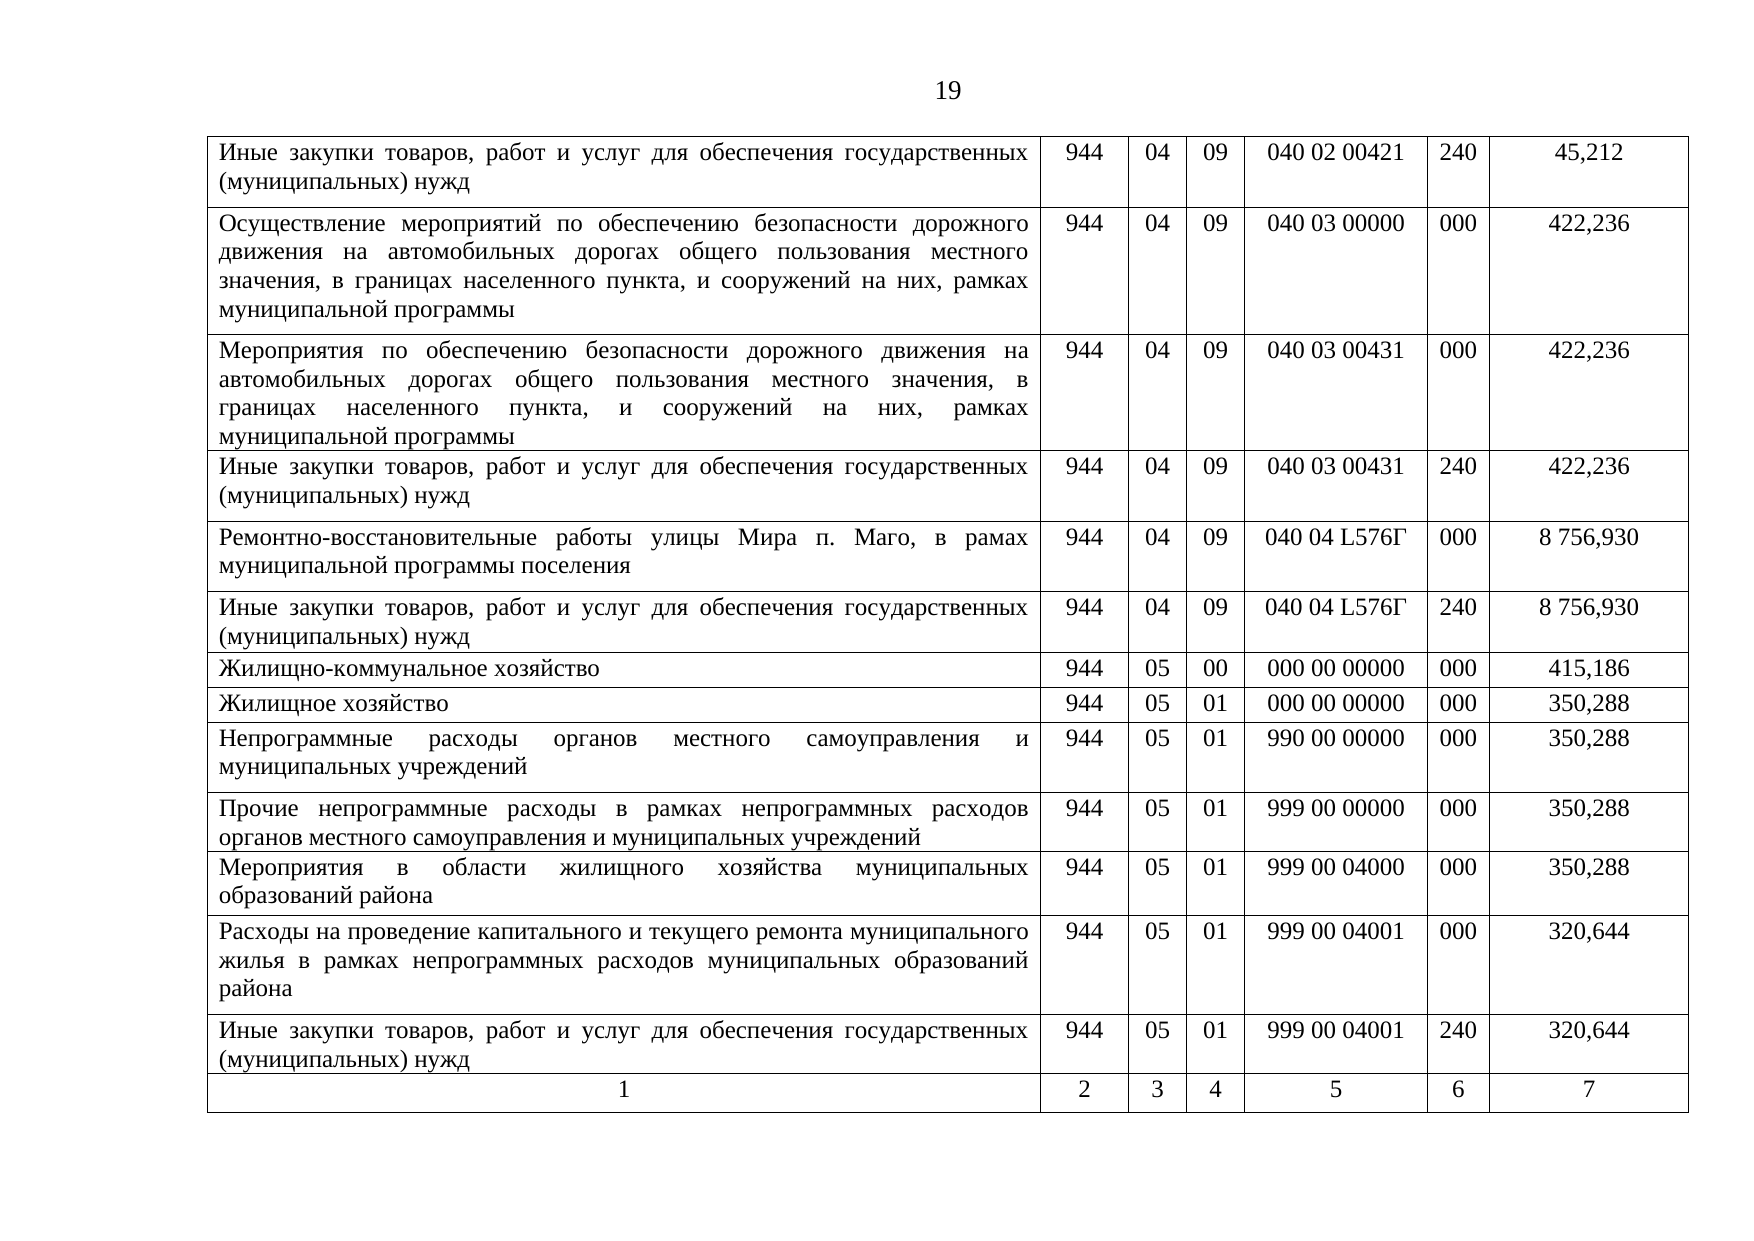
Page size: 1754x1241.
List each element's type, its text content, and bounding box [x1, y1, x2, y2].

table_cell 040 03 00000 [1245, 208, 1427, 334]
table_cell 09 [1187, 208, 1244, 334]
table_cell 45,212 [1490, 137, 1688, 207]
table_cell 000 [1428, 852, 1489, 915]
table_cell 4 [1187, 1074, 1244, 1112]
table_cell 7 [1490, 1074, 1688, 1112]
table_cell 01 [1187, 852, 1244, 915]
table_cell 999 00 00000 [1245, 793, 1427, 851]
table_cell 415,186 [1490, 653, 1688, 687]
table_cell 05 [1129, 688, 1186, 722]
table_cell 05 [1129, 916, 1186, 1014]
table_cell 350,288 [1490, 688, 1688, 722]
table_cell 944 [1041, 723, 1128, 792]
table_cell 240 [1428, 451, 1489, 521]
table_cell Иные закупки товаров, работ и услуг для обеспечения государственных (муниципальных) нужд [208, 592, 1040, 652]
table_cell 000 00 00000 [1245, 653, 1427, 687]
table_cell 422,236 [1490, 208, 1688, 334]
table_cell 944 [1041, 916, 1128, 1014]
table_cell 240 [1428, 137, 1489, 207]
table_cell 000 [1428, 522, 1489, 591]
table_cell 1 [208, 1074, 1040, 1112]
table_cell 01 [1187, 1015, 1244, 1073]
table_cell 040 04 L576Г [1245, 592, 1427, 652]
table_cell 5 [1245, 1074, 1427, 1112]
table_cell 04 [1129, 522, 1186, 591]
table_cell Прочие непрограммные расходы в рамках непрограммных расходов органов местного самоуправления и муниципальных учреждений [208, 793, 1040, 851]
table_cell Жилищно-коммунальное хозяйство [208, 653, 1040, 687]
table_cell 000 [1428, 653, 1489, 687]
table_cell 040 02 00421 [1245, 137, 1427, 207]
table_cell 01 [1187, 723, 1244, 792]
table_cell 8 756,930 [1490, 592, 1688, 652]
table_cell 000 [1428, 723, 1489, 792]
table_cell 240 [1428, 1015, 1489, 1073]
table_cell Иные закупки товаров, работ и услуг для обеспечения государственных (муниципальных) нужд [208, 137, 1040, 207]
table_cell Иные закупки товаров, работ и услуг для обеспечения государственных (муниципальных) нужд [208, 451, 1040, 521]
table_cell 000 [1428, 688, 1489, 722]
table_cell 05 [1129, 653, 1186, 687]
table_cell 04 [1129, 335, 1186, 450]
table_cell 05 [1129, 793, 1186, 851]
table_cell 09 [1187, 335, 1244, 450]
table_cell 09 [1187, 137, 1244, 207]
table_cell 04 [1129, 451, 1186, 521]
table_cell 000 00 00000 [1245, 688, 1427, 722]
table_cell 04 [1129, 208, 1186, 334]
table_cell Мероприятия в области жилищного хозяйства муниципальных образований района [208, 852, 1040, 915]
table_cell 944 [1041, 208, 1128, 334]
table_cell 040 04 L576Г [1245, 522, 1427, 591]
table_cell 944 [1041, 852, 1128, 915]
table_cell 999 00 04001 [1245, 916, 1427, 1014]
table_cell Жилищное хозяйство [208, 688, 1040, 722]
table_cell 350,288 [1490, 793, 1688, 851]
table_cell 8 756,930 [1490, 522, 1688, 591]
table_cell 04 [1129, 137, 1186, 207]
table_cell Расходы на проведение капитального и текущего ремонта муниципального жилья в рамках непрограммных расходов муниципальных образований района [208, 916, 1040, 1014]
table_cell 944 [1041, 688, 1128, 722]
table_cell Осуществление мероприятий по обеспечению безопасности дорожного движения на автомобильных дорогах общего пользования местного значения, в границах населенного пункта, и сооружений на них, рамках муниципальной программы [208, 208, 1040, 334]
table_cell 05 [1129, 852, 1186, 915]
table_cell 350,288 [1490, 852, 1688, 915]
table_cell 6 [1428, 1074, 1489, 1112]
table_cell 01 [1187, 793, 1244, 851]
table_cell 000 [1428, 916, 1489, 1014]
table_cell 2 [1041, 1074, 1128, 1112]
table_cell 240 [1428, 592, 1489, 652]
table_cell 05 [1129, 1015, 1186, 1073]
table_cell 422,236 [1490, 335, 1688, 450]
table_cell 422,236 [1490, 451, 1688, 521]
table_cell 09 [1187, 522, 1244, 591]
table_cell 00 [1187, 653, 1244, 687]
table_cell Ремонтно-восстановительные работы улицы Мира п. Маго, в рамах муниципальной программы поселения [208, 522, 1040, 591]
table_cell 09 [1187, 451, 1244, 521]
table_cell 320,644 [1490, 1015, 1688, 1073]
table_cell 040 03 00431 [1245, 335, 1427, 450]
table_cell 999 00 04001 [1245, 1015, 1427, 1073]
table_cell 01 [1187, 916, 1244, 1014]
table_cell 944 [1041, 451, 1128, 521]
table_cell 040 03 00431 [1245, 451, 1427, 521]
table_cell 350,288 [1490, 723, 1688, 792]
table_cell 999 00 04000 [1245, 852, 1427, 915]
table_cell 944 [1041, 522, 1128, 591]
table_cell Непрограммные расходы органов местного самоуправления и муниципальных учреждений [208, 723, 1040, 792]
table_cell 944 [1041, 653, 1128, 687]
table_cell Иные закупки товаров, работ и услуг для обеспечения государственных (муниципальных) нужд [208, 1015, 1040, 1073]
table_cell 944 [1041, 137, 1128, 207]
table_cell Мероприятия по обеспечению безопасности дорожного движения на автомобильных дорогах общего пользования местного значения, в границах населенного пункта, и сооружений на них, рамках муниципальной программы [208, 335, 1040, 450]
table_cell 944 [1041, 793, 1128, 851]
table_cell 944 [1041, 592, 1128, 652]
table_cell 3 [1129, 1074, 1186, 1112]
table_cell 990 00 00000 [1245, 723, 1427, 792]
table_cell 09 [1187, 592, 1244, 652]
table_cell 000 [1428, 335, 1489, 450]
table_cell 000 [1428, 208, 1489, 334]
table_cell 000 [1428, 793, 1489, 851]
table_cell 01 [1187, 688, 1244, 722]
table_cell 944 [1041, 335, 1128, 450]
table_cell 320,644 [1490, 916, 1688, 1014]
table_cell 05 [1129, 723, 1186, 792]
table_cell 04 [1129, 592, 1186, 652]
table_cell 944 [1041, 1015, 1128, 1073]
